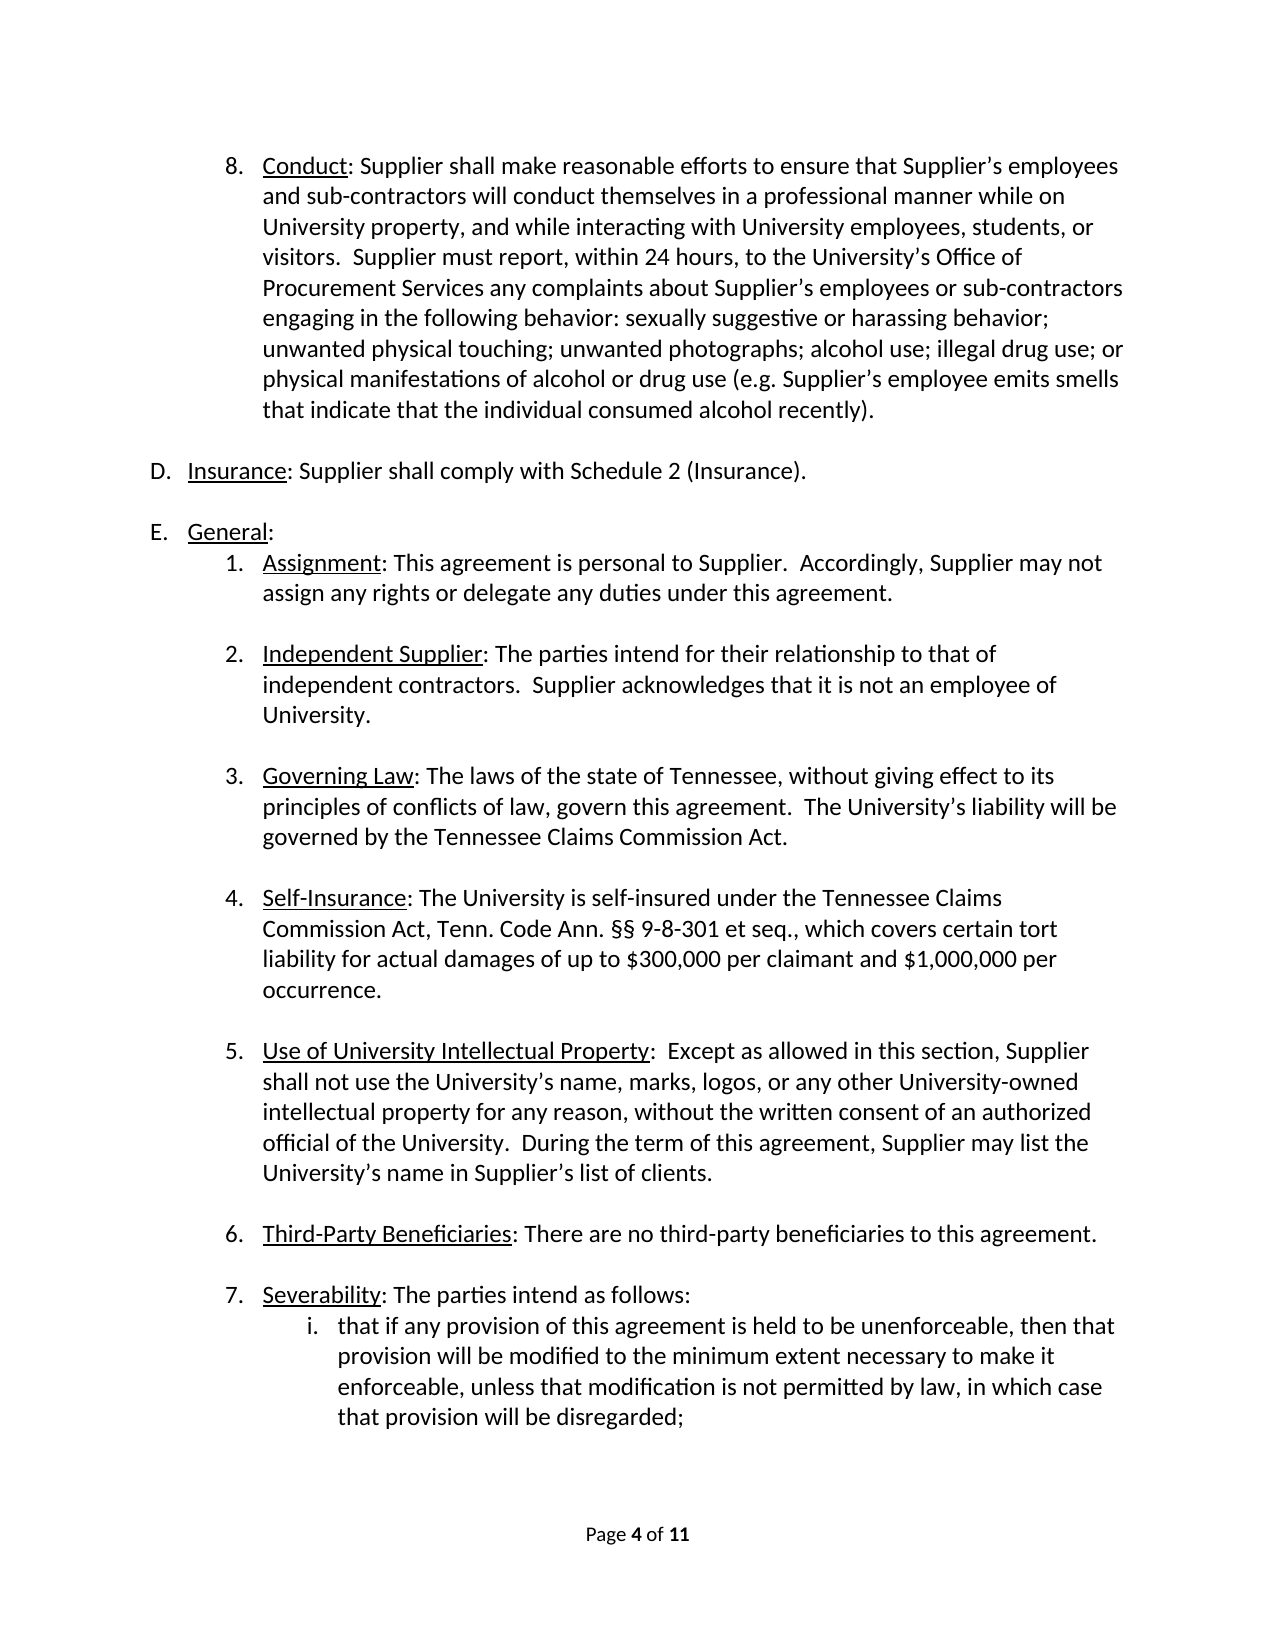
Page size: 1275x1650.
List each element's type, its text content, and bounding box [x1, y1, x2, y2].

list Third-Party Beneficiaries: There are no third-party beneficiaries to this agreement. [225, 1218, 1125, 1249]
list that if any provision of this agreement is held to be unenforceable, then that provision will be modified to the minimum extent necessary to make it enforceable, unless that modification is not permitted by law, in which case that provision will be disregarded; [319, 1310, 1125, 1432]
list General: [150, 516, 1125, 547]
list Governing Law: The laws of the state of Tennessee, without giving effect to its principles of conflicts of law, govern this agreement. The University’s liability will be governed by the Tennessee Claims Commission Act. [225, 760, 1125, 852]
list Self-Insurance: The University is self-insured under the Tennessee Claims Commission Act, Tenn. Code Ann. §§ 9-8-301 et seq., which covers certain tort liability for actual damages of up to $300,000 per claimant and $1,000,000 per occurrence. [225, 882, 1125, 1004]
list Use of University Intellectual Property: Except as allowed in this section, Supplier shall not use the University’s name, marks, logos, or any other University-owned intellectual property for any reason, without the written consent of an authorized official of the University. During the term of this agreement, Supplier may list the University’s name in Supplier’s list of clients. [225, 1035, 1125, 1188]
list Independent Supplier: The parties intend for their relationship to that of independent contractors. Supplier acknowledges that it is not an employee of University. [225, 638, 1125, 730]
list Severability: The parties intend as follows: [225, 1279, 1125, 1310]
list Assignment: This agreement is personal to Supplier. Accordingly, Supplier may not assign any rights or delegate any duties under this agreement. [225, 547, 1125, 608]
list Insurance: Supplier shall comply with Schedule 2 (Insurance). [150, 455, 1125, 486]
list Conduct: Supplier shall make reasonable efforts to ensure that Supplier’s employees and sub-contractors will conduct themselves in a professional manner while on University property, and while interacting with University employees, students, or visitors. Supplier must report, within 24 hours, to the University’s Office of Procurement Services any complaints about Supplier’s employees or sub-contractors engaging in the following behavior: sexually suggestive or harassing behavior; unwanted physical touching; unwanted photographs; alcohol use; illegal drug use; or physical manifestations of alcohol or drug use (e.g. Supplier’s employee emits smells that indicate that the individual consumed alcohol recently). [225, 150, 1125, 425]
